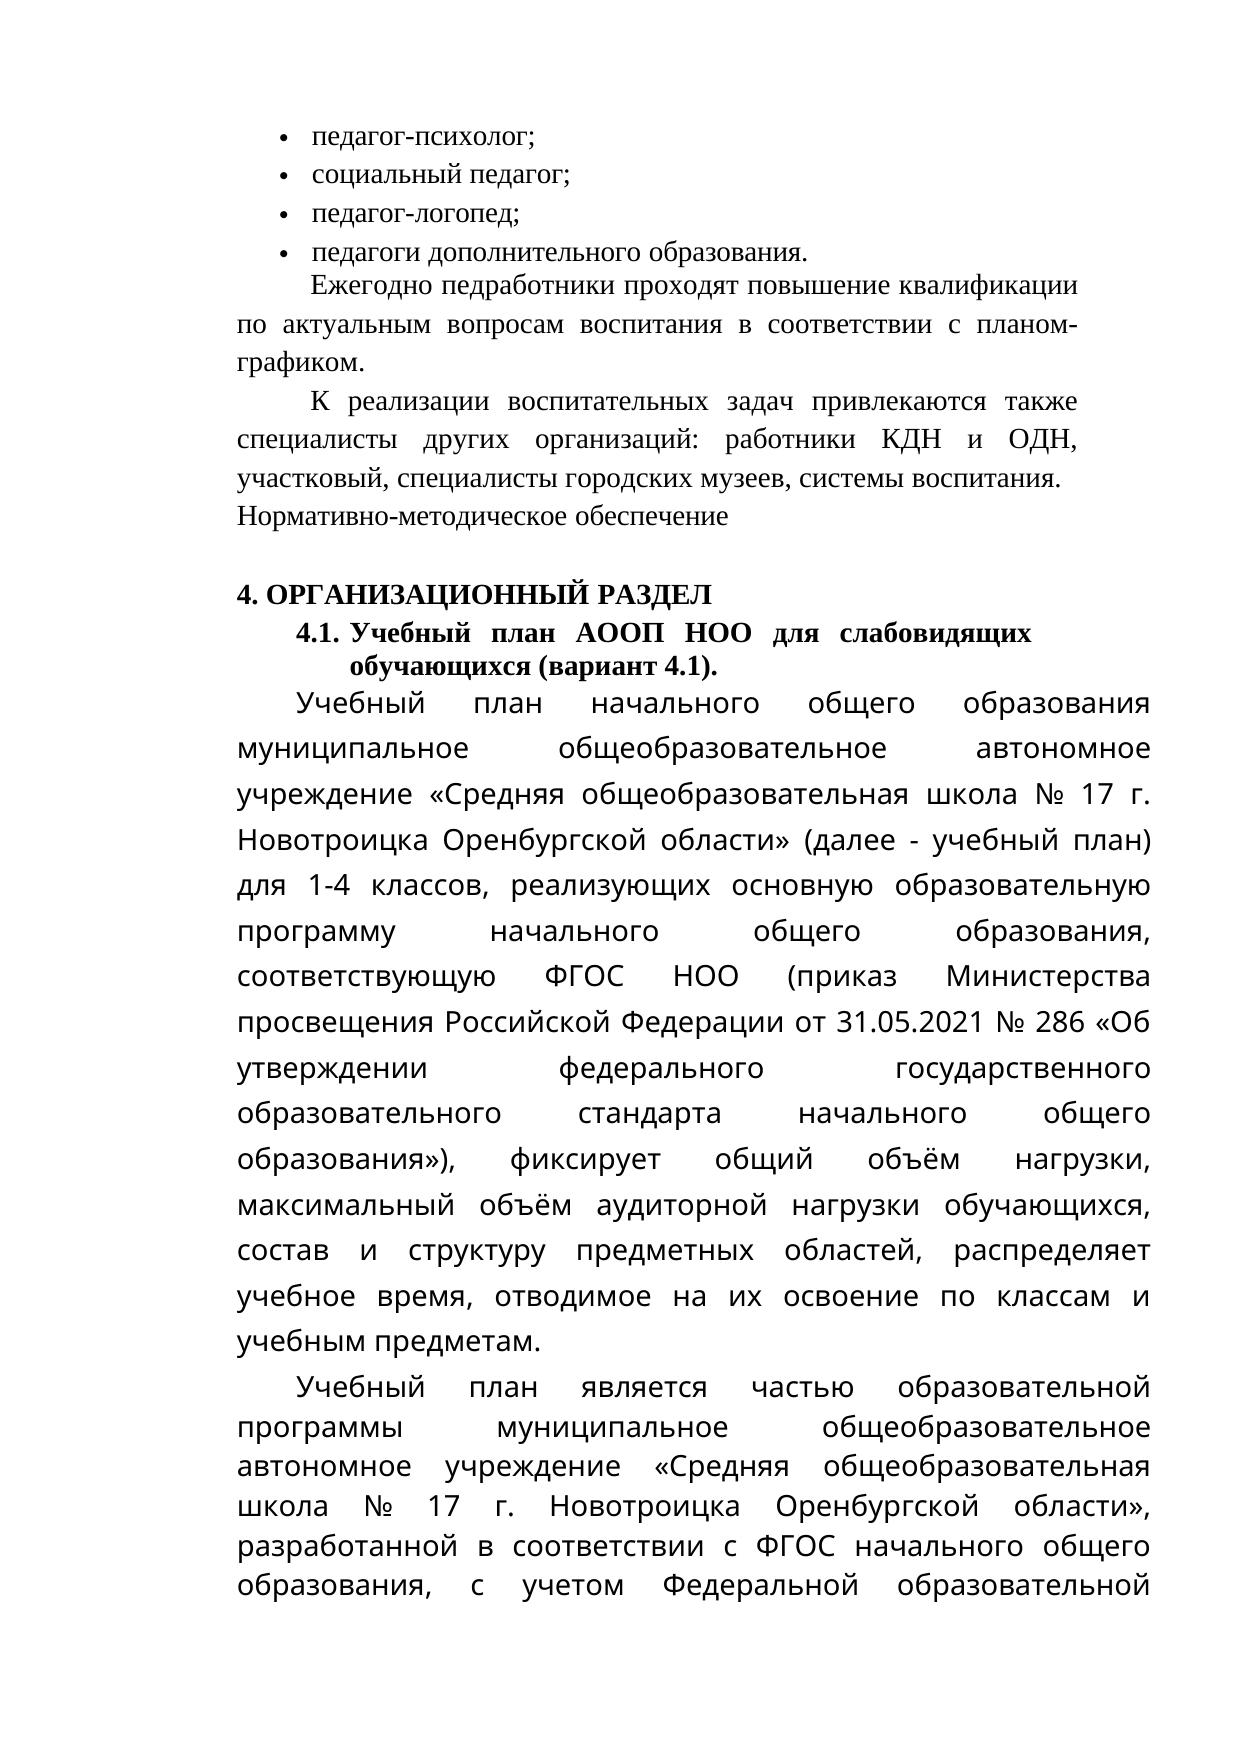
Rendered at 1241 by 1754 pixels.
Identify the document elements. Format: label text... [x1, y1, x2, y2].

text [237, 1366, 1152, 1604]
text Нормативно-методическое обеспечение [237, 498, 1152, 532]
subtitle Учебный план АООП НОО для слабовидящих обучающихся (вариант 4.1). [296, 615, 1032, 682]
text К реализации воспитательных задач привлекаются также специалисты других организаций: работники КДН и ОДН, участковый, специалисты городских музеев, системы воспитания. [237, 383, 1078, 493]
list педагог-психолог; [280, 118, 1152, 152]
list социальный педагог; [280, 157, 1152, 190]
list педагоги дополнительного образования. [280, 234, 1152, 267]
list ОРГАНИЗАЦИОННЫЙ РАЗДЕЛ [237, 577, 1152, 610]
text Учебный план начального общего образования муниципальное общеобразовательное автономное учреждение «Средняя общеобразовательная школа № 17 г. Новотроицка Оренбургской области» (далее - учебный план) для 1-4 классов, реализующих основную образовательную программу начального общего образования, соответствующую ФГОС НОО (приказ Министерства просвещения Российской Федерации от 31.05.2021 № 286 «Об утверждении федерального государственного образовательного стандарта начального общего образования»), фиксирует общий объём нагрузки, максимальный объём аудиторной нагрузки обучающихся, состав и структуру предметных областей, распределяет учебное время, отводимое на их освоение по классам и учебным предметам. [237, 682, 1152, 1360]
list педагог-логопед; [280, 196, 1152, 229]
text Ежегодно педработники проходят повышение квалификации по актуальным вопросам воспитания в соответствии с планом-графиком. [237, 267, 1079, 378]
